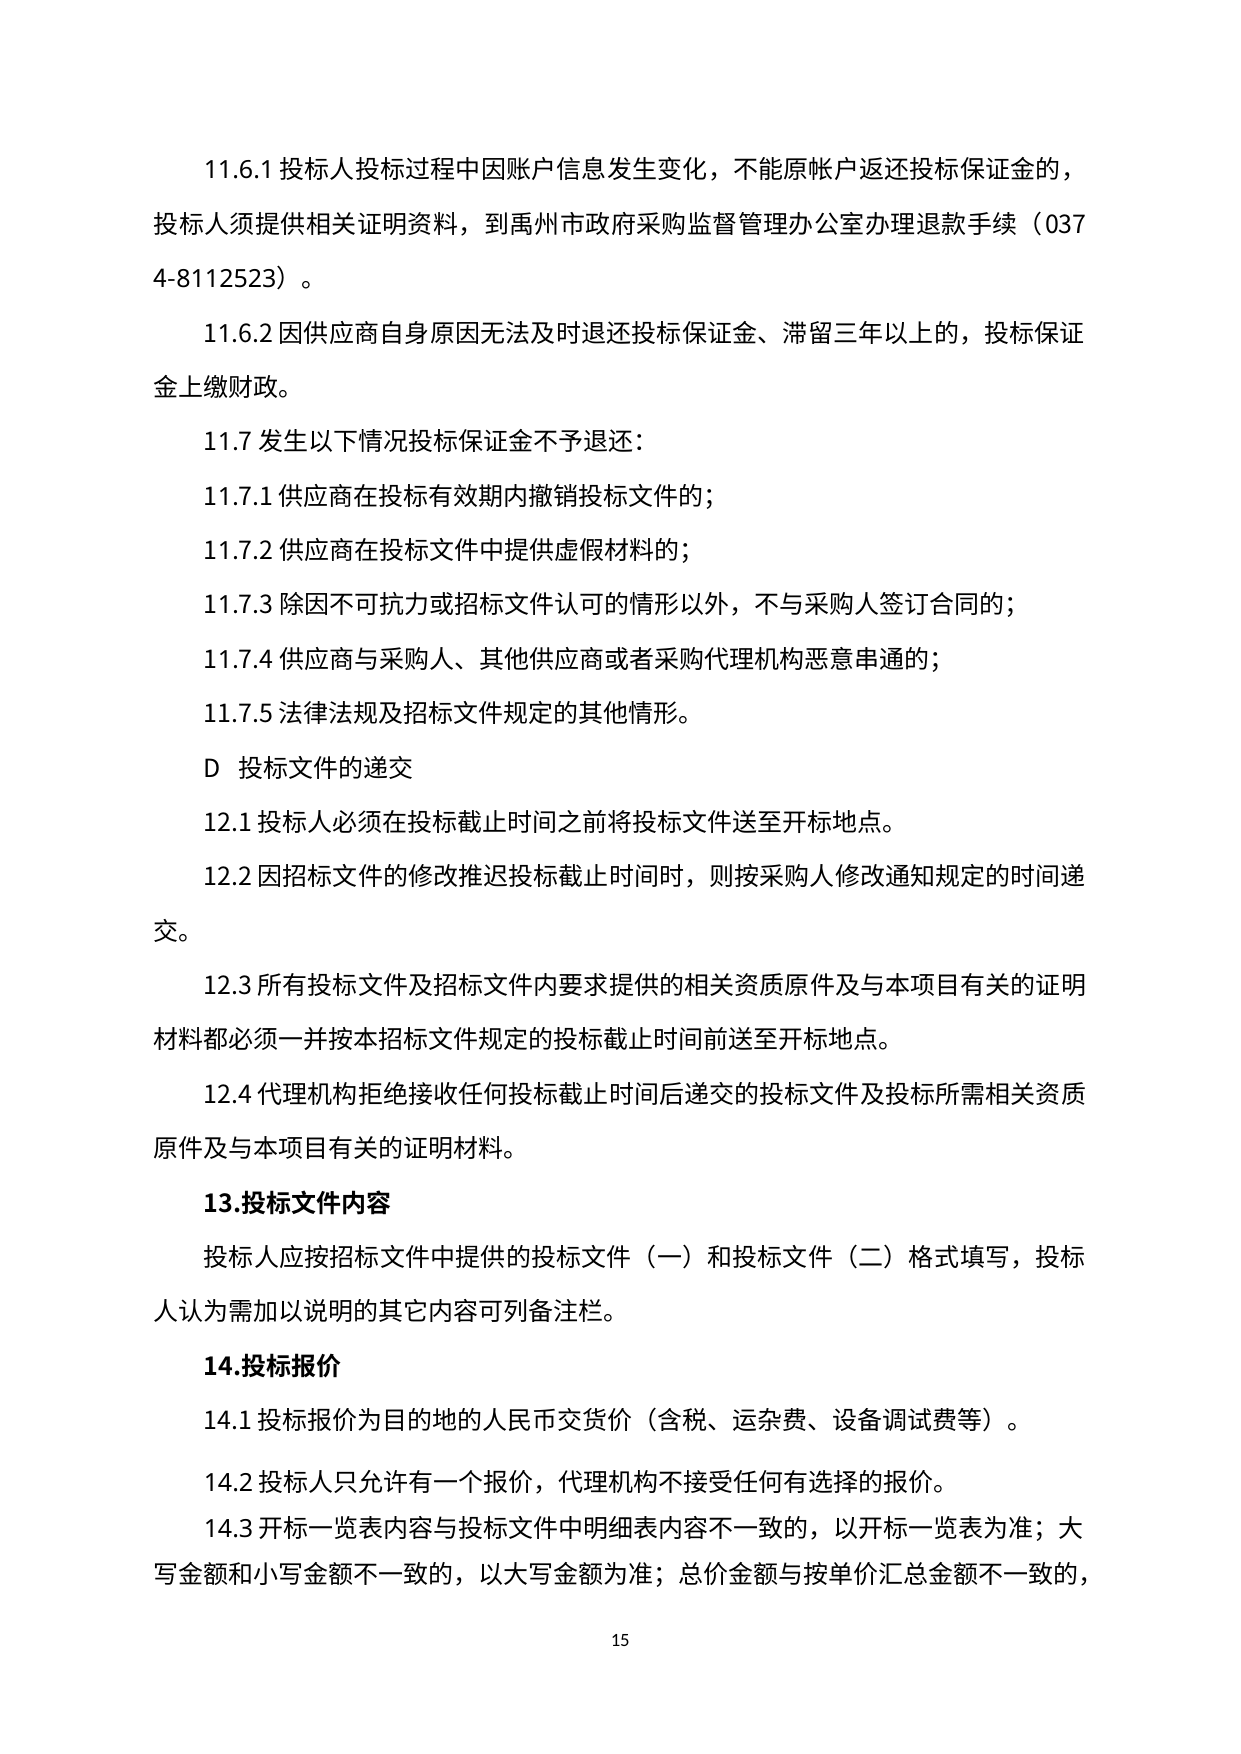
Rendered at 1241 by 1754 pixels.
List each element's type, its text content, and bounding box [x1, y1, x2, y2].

text 12.3所有投标文件及招标文件内要求提供的相关资质原件及与本项目有关的证明材料都必须一并按本招标文件规定的投标截止时间前送至开标地点。 [153, 966, 1087, 1056]
text 投标人应按招标文件中提供的投标文件（一）和投标文件（二）格式填写，投标人认为需加以说明的其它内容可列备注栏。 [153, 1237, 1087, 1328]
text 11.6.1投标人投标过程中因账户信息发生变化，不能原帐户返还投标保证金的，投标人须提供相关证明资料，到禹州市政府采购监督管理办公室办理退款手续（0374-8112523）。 [153, 150, 1087, 295]
text 13.投标文件内容 [153, 1183, 1087, 1219]
text 11.7.4 供应商与采购人、其他供应商或者采购代理机构恶意串通的； [153, 639, 1087, 676]
text 11.7.5 法律法规及招标文件规定的其他情形。 [153, 694, 1087, 730]
text 14.2投标人只允许有一个报价，代理机构不接受任何有选择的报价。 [153, 1455, 1087, 1501]
text 11.7.1供应商在投标有效期内撤销投标文件的； [153, 476, 1087, 512]
text 12.1投标人必须在投标截止时间之前将投标文件送至开标地点。 [153, 802, 1087, 839]
text D 投标文件的递交 [153, 748, 1087, 784]
text 14.1投标报价为目的地的人民币交货价（含税、运杂费、设备调试费等）。 [153, 1401, 1087, 1437]
text 12.4代理机构拒绝接收任何投标截止时间后递交的投标文件及投标所需相关资质原件及与本项目有关的证明材料。 [153, 1074, 1087, 1165]
text 12.2因招标文件的修改推迟投标截止时间时，则按采购人修改通知规定的时间递交。 [153, 857, 1087, 947]
text 11.6.2因供应商自身原因无法及时退还投标保证金、滞留三年以上的，投标保证金上缴财政。 [153, 313, 1087, 404]
text 11.7.2 供应商在投标文件中提供虚假材料的； [153, 531, 1087, 567]
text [153, 1501, 1087, 1592]
text 11.7 发生以下情况投标保证金不予退还： [153, 422, 1087, 458]
text 14.投标报价 [153, 1346, 1087, 1382]
text 11.7.3 除因不可抗力或招标文件认可的情形以外，不与采购人签订合同的； [153, 585, 1087, 621]
